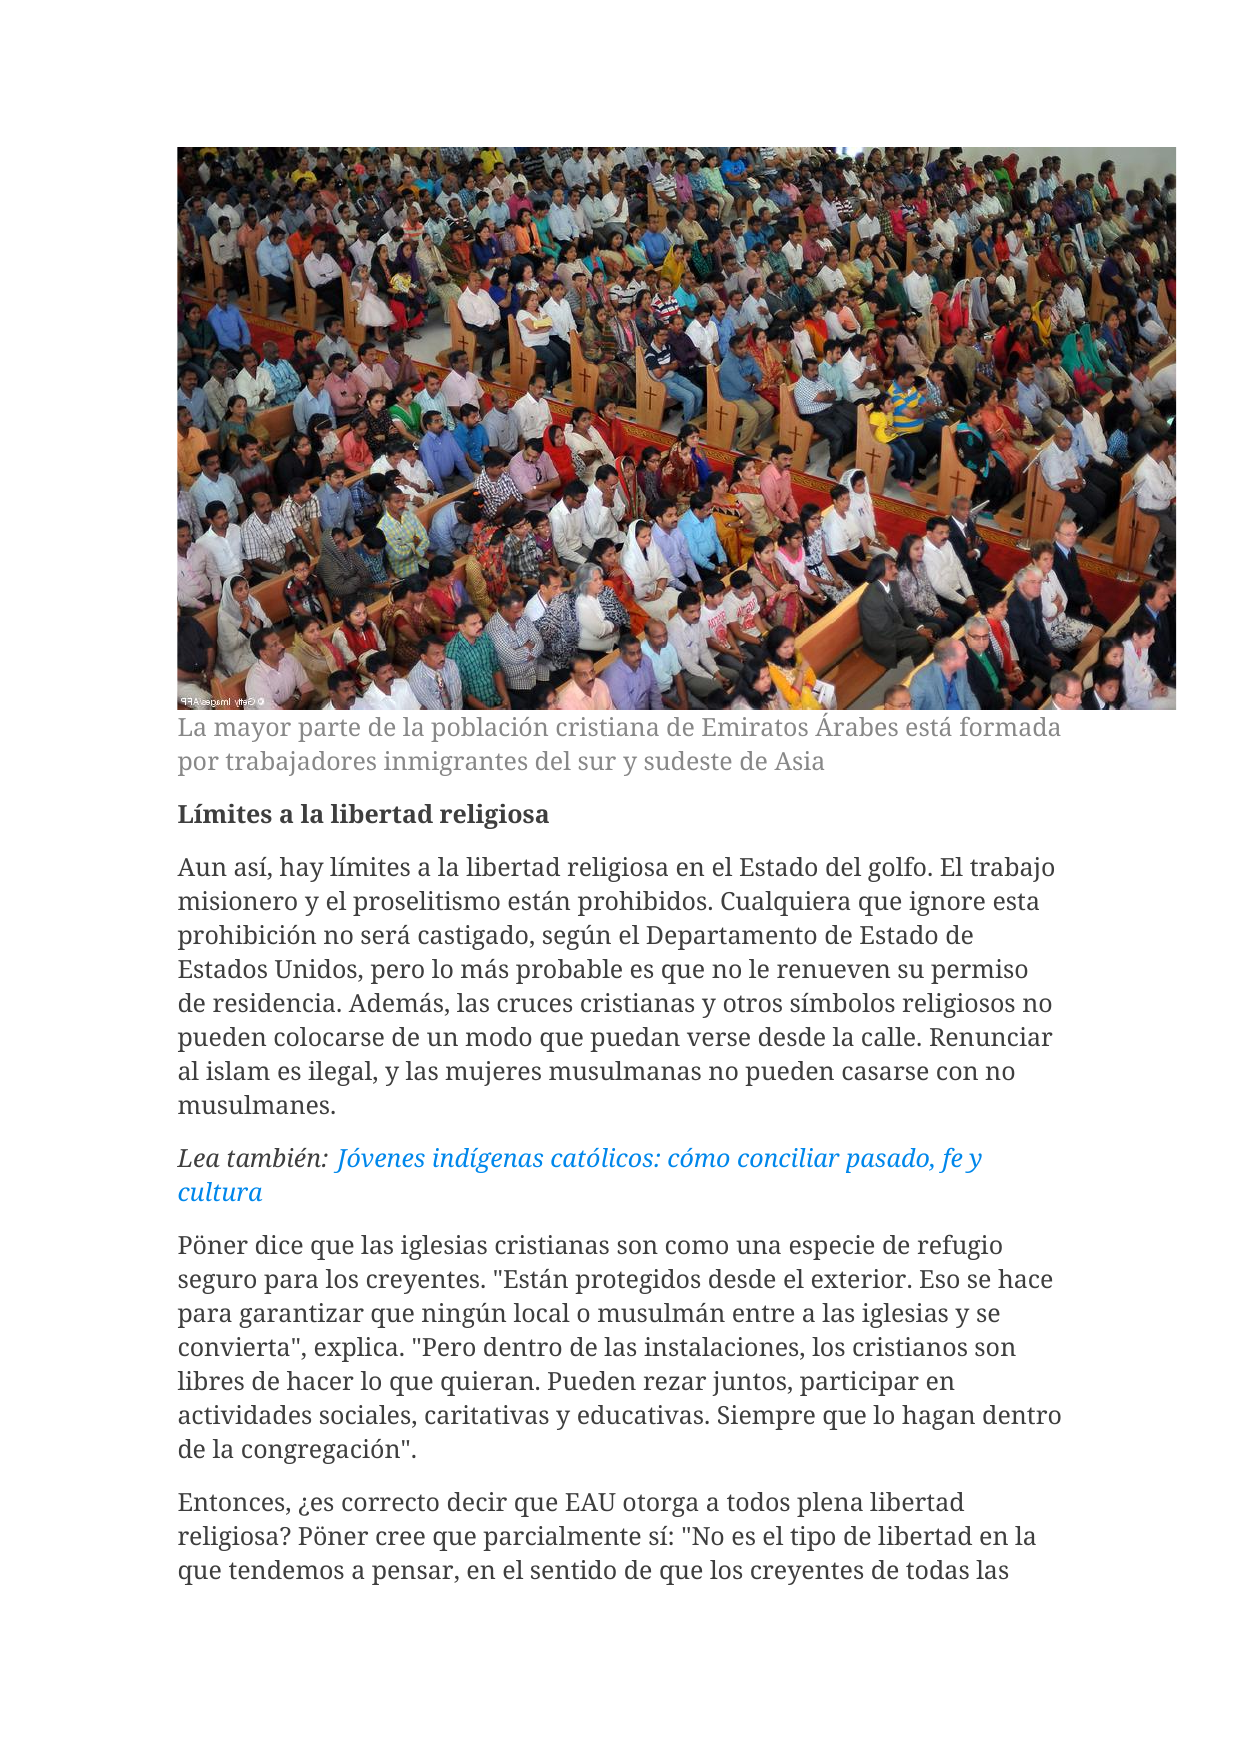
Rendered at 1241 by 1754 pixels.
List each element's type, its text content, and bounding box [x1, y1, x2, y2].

text Aun así, hay límites a la libertad religiosa en el Estado del golfo. El trabajo misionero y el proselitismo están prohibidos. Cualquiera que ignore esta prohibición no será castigado, según el Departamento de Estado de Estados Unidos, pero lo más probable es que no le renueven su permiso de residencia. Además, las cruces cristianas y otros símbolos religiosos no pueden colocarse de un modo que puedan verse desde la calle. Renunciar al islam es ilegal, y las mujeres musulmanas no pueden casarse con no musulmanes. [177, 849, 1063, 1122]
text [177, 1484, 1063, 1587]
picture [177, 147, 1177, 710]
text Lea también: Jóvenes indígenas católicos: cómo conciliar pasado, fe y cultura [177, 1140, 1063, 1208]
text Límites a la libertad religiosa [177, 796, 1063, 830]
text Pöner dice que las iglesias cristianas son como una especie de refugio seguro para los creyentes. "Están protegidos desde el exterior. Eso se hace para garantizar que ningún local o musulmán entre a las iglesias y se convierta", explica. "Pero dentro de las instalaciones, los cristianos son libres de hacer lo que quieran. Pueden rezar juntos, participar en actividades sociales, caritativas y educativas. Siempre que lo hagan dentro de la congregación". [177, 1227, 1063, 1466]
text La mayor parte de la población cristiana de Emiratos Árabes está formada por trabajadores inmigrantes del sur y sudeste de Asia [177, 710, 1063, 778]
